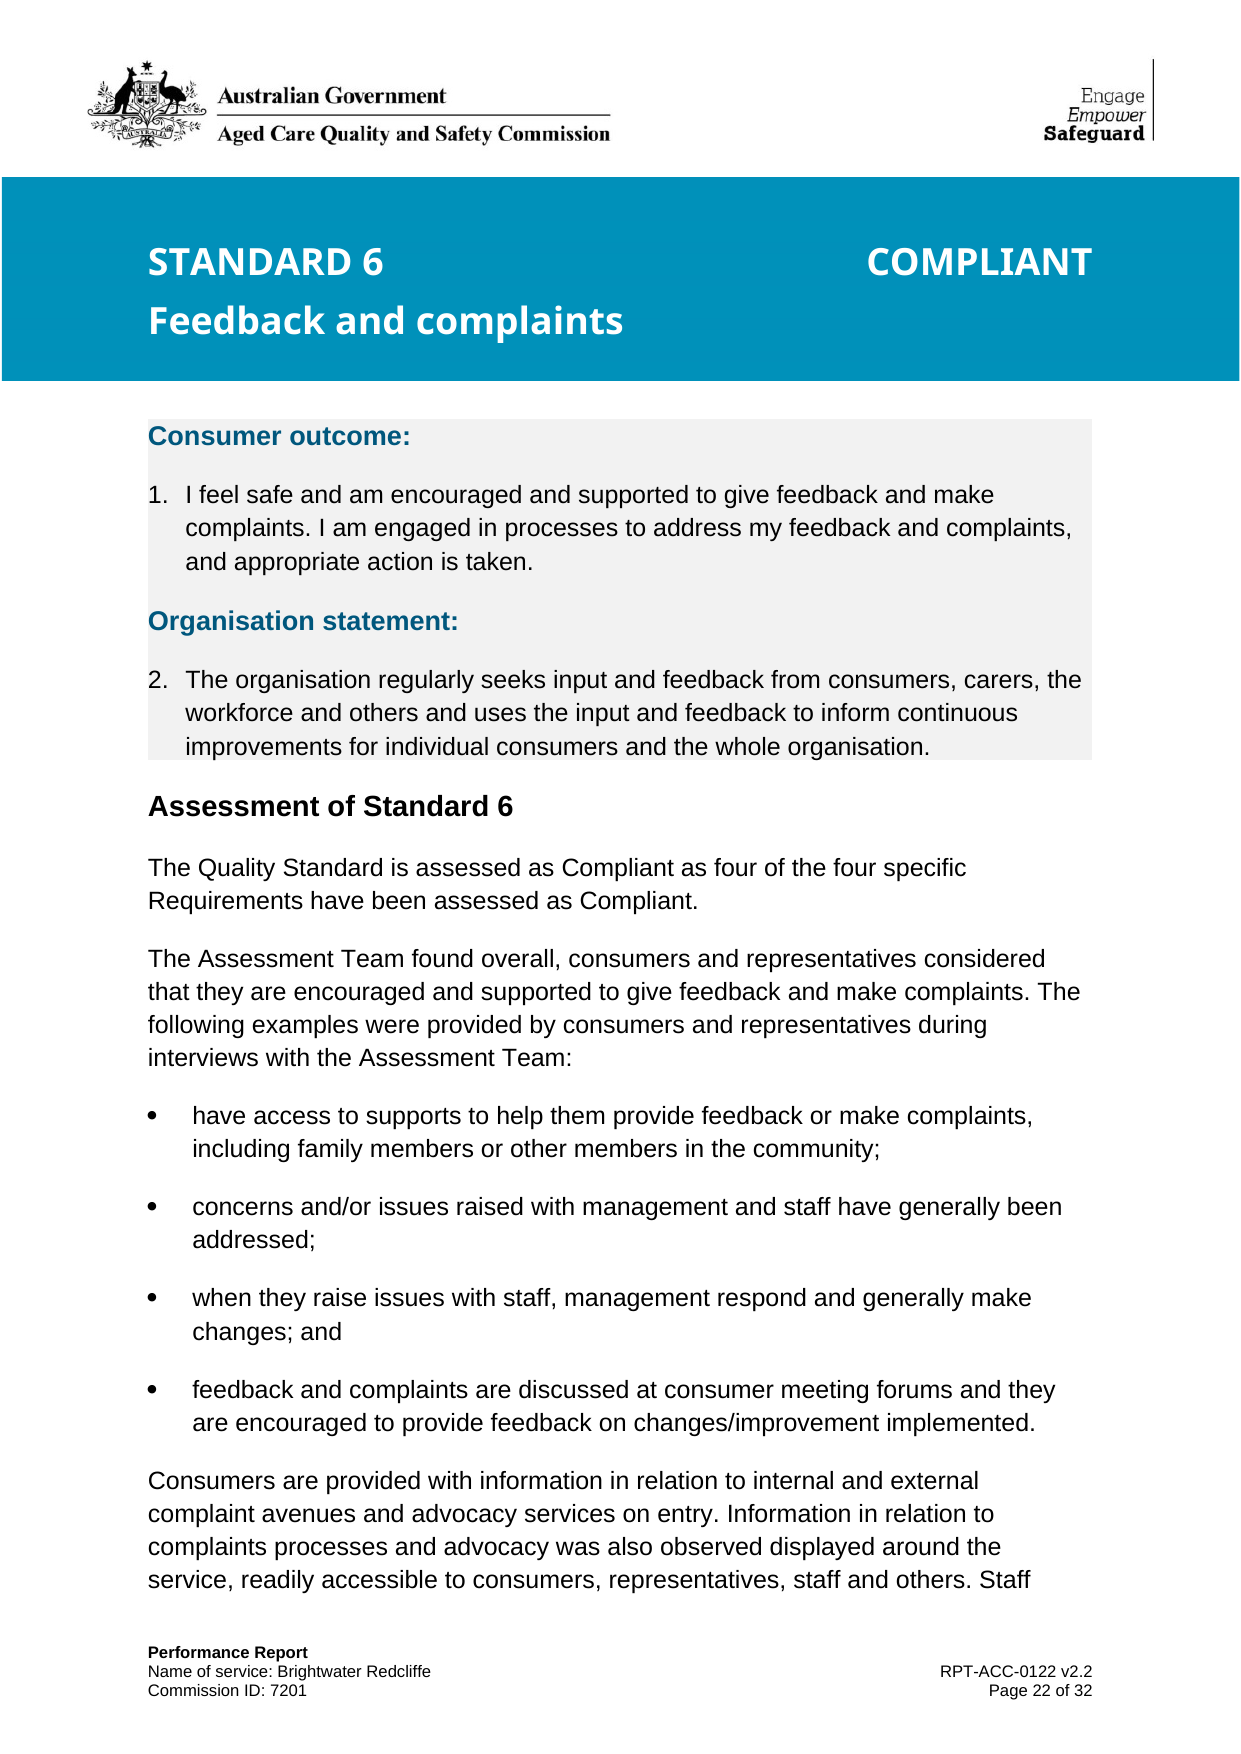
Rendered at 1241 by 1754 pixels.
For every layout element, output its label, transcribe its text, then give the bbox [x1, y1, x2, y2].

text The Quality Standard is assessed as Compliant as four of the four specific Requirements have been assessed as Compliant. [148, 853, 1092, 915]
subtitle Consumer outcome: [148, 419, 1092, 451]
text The Assessment Team found overall, consumers and representatives considered that they are encouraged and supported to give feedback and make complaints. The following examples were provided by consumers and representatives during interviews with the Assessment Team: [148, 944, 1092, 1072]
subtitle Assessment of Standard 6 [148, 789, 1092, 823]
list when they raise issues with staff, management respond and generally make changes; and [148, 1283, 1092, 1345]
subtitle Organisation statement: [148, 604, 1092, 636]
list I feel safe and am encouraged and supported to give feedback and make complaints. I am engaged in processes to address my feedback and complaints, and appropriate action is taken. [148, 480, 1092, 575]
picture [1, 0, 1241, 169]
list The organisation regularly seeks input and feedback from consumers, carers, the workforce and others and uses the input and feedback to inform continuous improvements for individual consumers and the whole organisation. [148, 665, 1092, 760]
list concerns and/or issues raised with management and staff have generally been addressed; [148, 1192, 1092, 1254]
list have access to supports to help them provide feedback or make complaints, including family members or other members in the community; [148, 1101, 1092, 1163]
list feedback and complaints are discussed at consumer meeting forums and they are encouraged to provide feedback on changes/improvement implemented. [148, 1374, 1092, 1436]
subtitle STANDARD 6 COMPLIANT Feedback and complaints [148, 236, 1092, 345]
